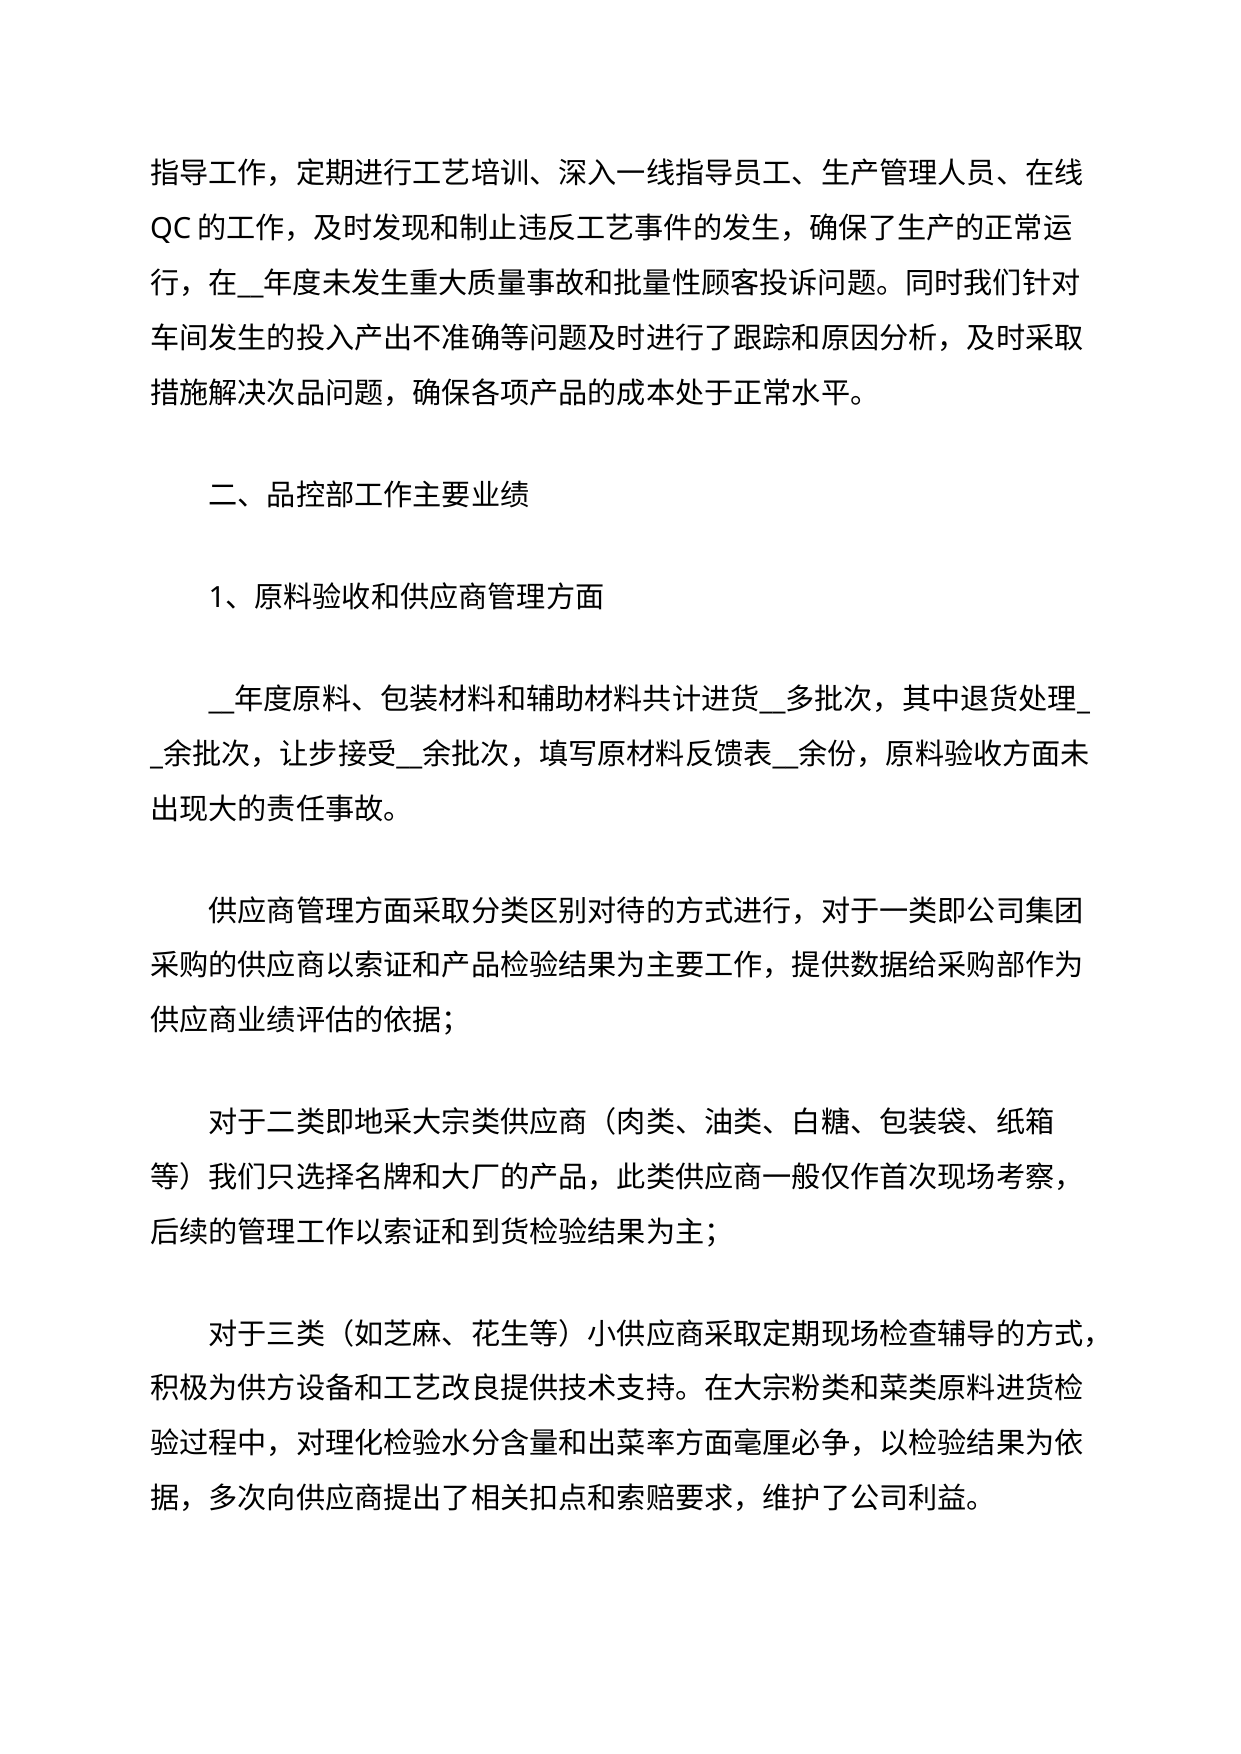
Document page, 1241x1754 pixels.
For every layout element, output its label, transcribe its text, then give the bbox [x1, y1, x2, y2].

text __年度原料、包装材料和辅助材料共计进货__多批次，其中退货处理__余批次，让步接受__余批次，填写原材料反馈表__余份，原料验收方面未出现大的责任事故。 [150, 675, 1090, 828]
text 二、品控部工作主要业绩 [150, 472, 1090, 514]
text 供应商管理方面采取分类区别对待的方式进行，对于一类即公司集团采购的供应商以索证和产品检验结果为主要工作，提供数据给采购部作为供应商业绩评估的依据； [150, 887, 1090, 1039]
text 对于二类即地采大宗类供应商（肉类、油类、白糖、包装袋、纸箱等）我们只选择名牌和大厂的产品，此类供应商一般仅作首次现场考察，后续的管理工作以索证和到货检验结果为主； [150, 1099, 1090, 1251]
text 对于三类（如芝麻、花生等）小供应商采取定期现场检查辅导的方式，积极为供方设备和工艺改良提供技术支持。在大宗粉类和菜类原料进货检验过程中，对理化检验水分含量和出菜率方面毫厘必争，以检验结果为依据，多次向供应商提出了相关扣点和索赔要求，维护了公司利益。 [150, 1310, 1090, 1517]
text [150, 150, 1090, 412]
text 1、原料验收和供应商管理方面 [150, 573, 1090, 616]
